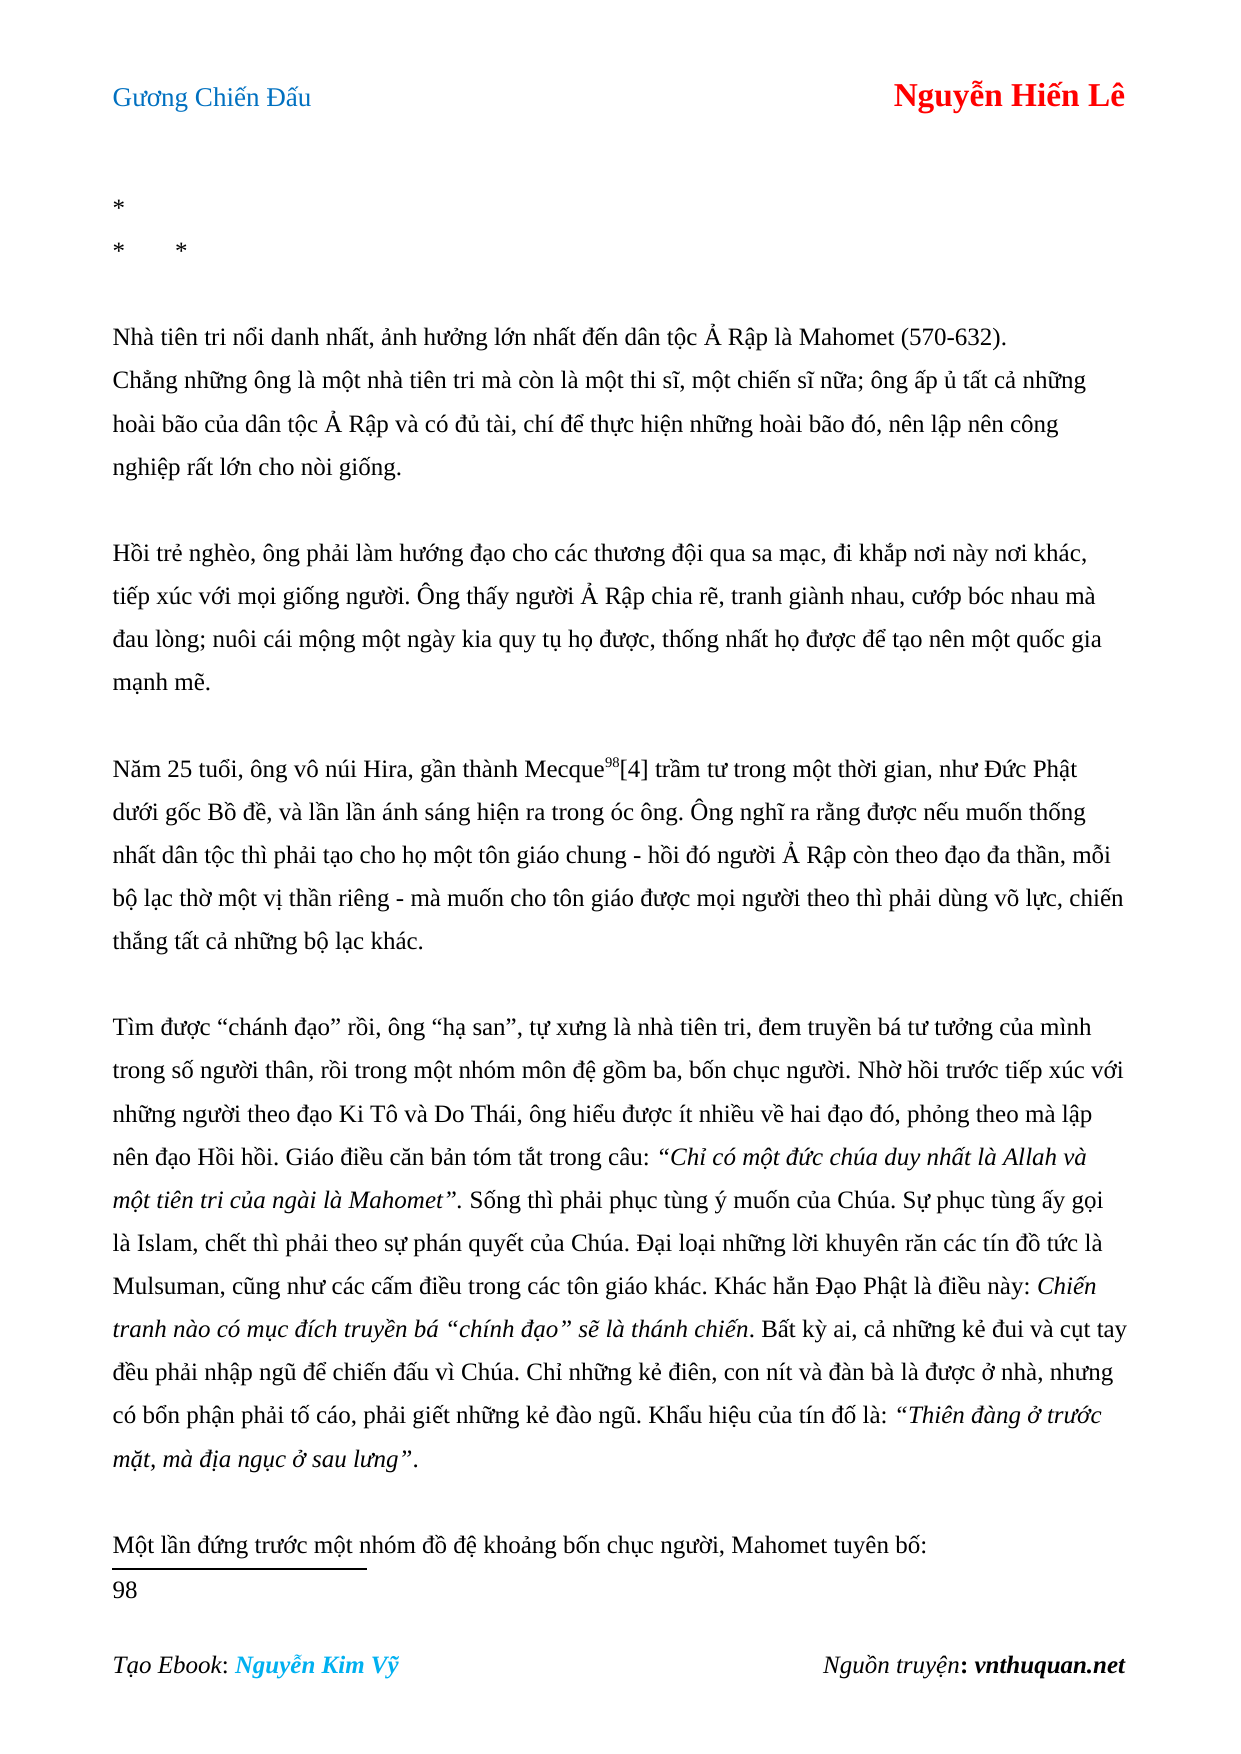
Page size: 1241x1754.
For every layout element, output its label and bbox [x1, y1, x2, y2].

text [112, 150, 1128, 1559]
